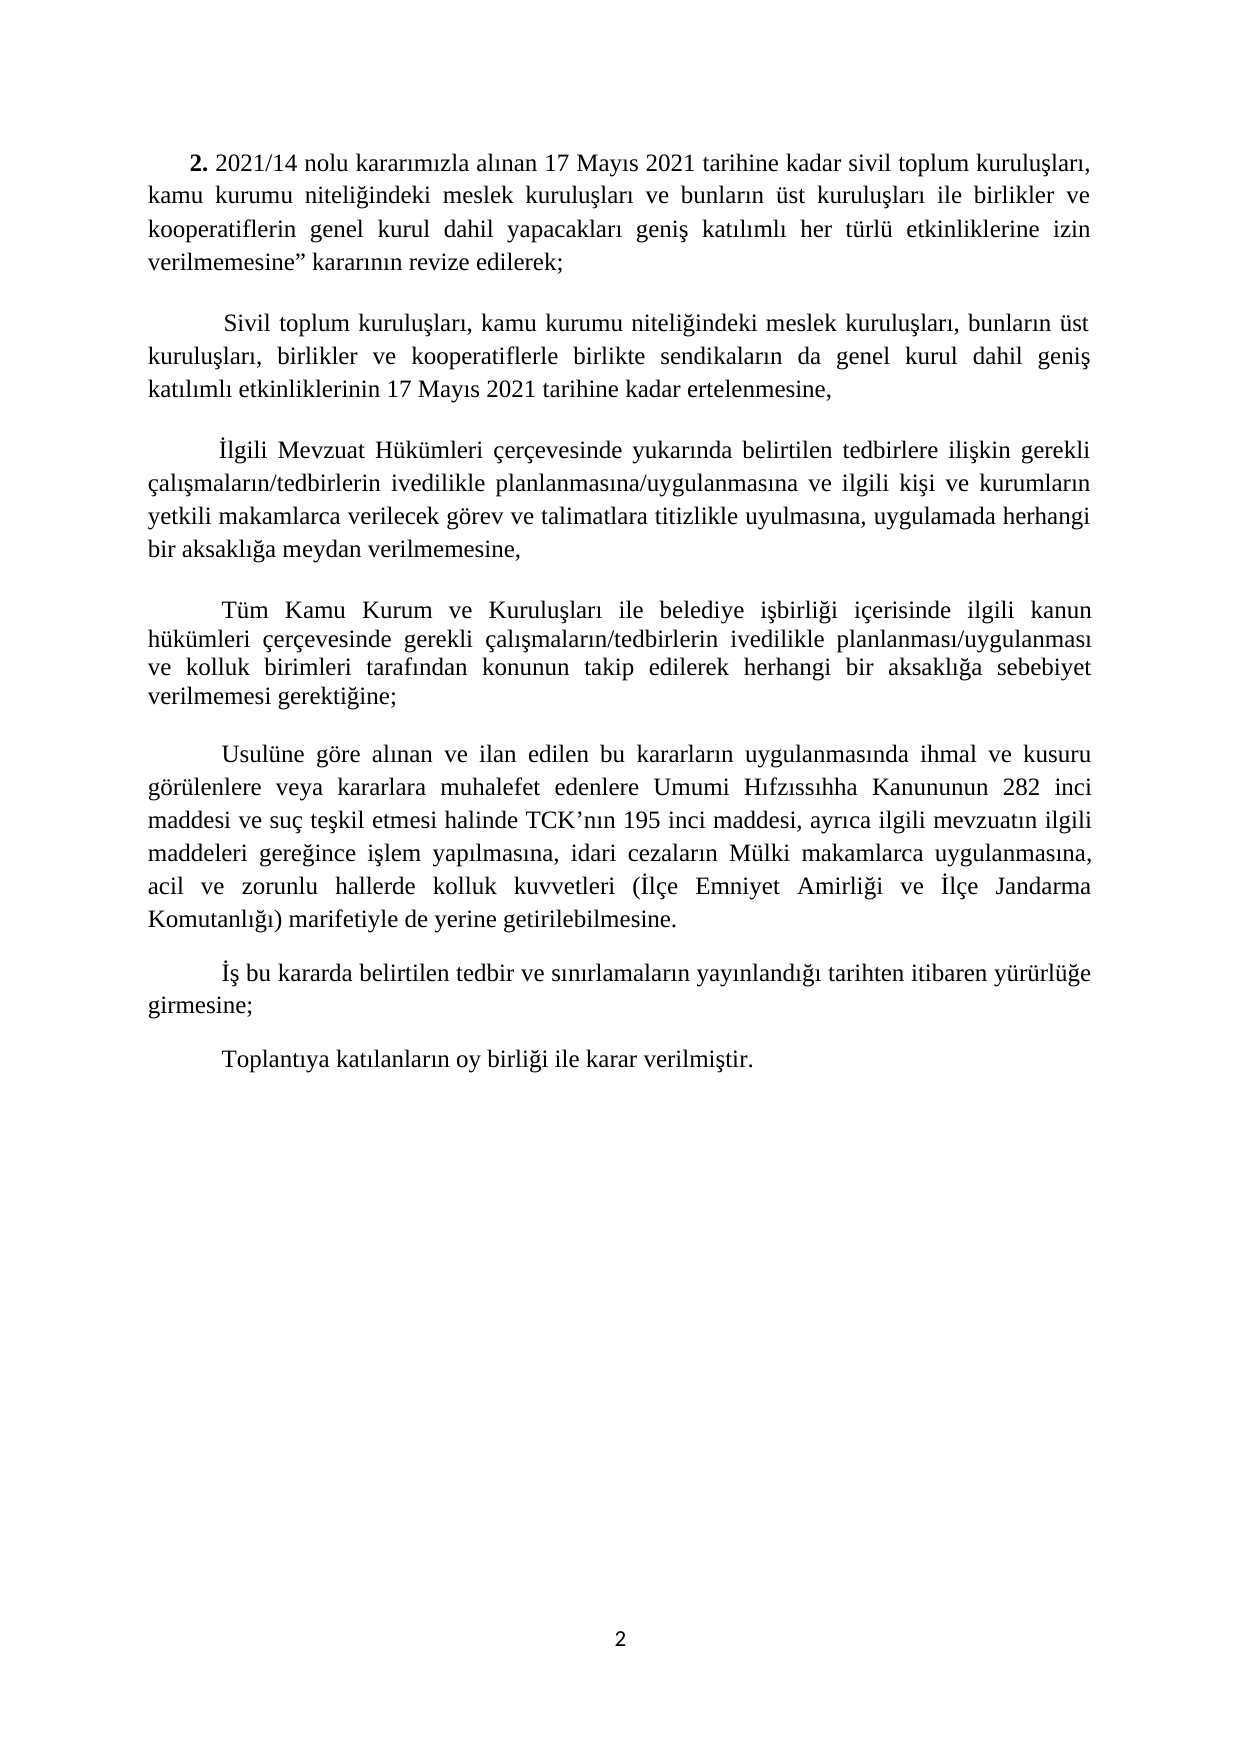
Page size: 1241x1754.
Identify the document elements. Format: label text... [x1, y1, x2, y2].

text 2. 2021/14 nolu kararımızla alınan 17 Mayıs 2021 tarihine kadar sivil toplum kuruluşları, kamu kurumu niteliğindeki meslek kuruluşları ve bunların üst kuruluşları ile birlikler ve kooperatiflerin genel kurul dahil yapacakları geniş katılımlı her türlü etkinliklerine izin verilmemesine” kararının revize edilerek; [148, 148, 1091, 275]
text İş bu kararda belirtilen tedbir ve sınırlamaların yayınlandığı tarihten itibaren yürürlüğe girmesine; [148, 958, 1093, 1019]
text Toplantıya katılanların oy birliği ile karar verilmiştir. [148, 1044, 1093, 1073]
text İlgili Mevzuat Hükümleri çerçevesinde yukarında belirtilen tedbirlere ilişkin gerekli çalışmaların/tedbirlerin ivedilikle planlanmasına/uygulanmasına ve ilgili kişi ve kurumların yetkili makamlarca verilecek görev ve talimatlara titizlikle uyulmasına, uygulamada herhangi bir aksaklığa meydan verilmemesine, [148, 435, 1091, 563]
text Tüm Kamu Kurum ve Kuruluşları ile belediye işbirliği içerisinde ilgili kanun hükümleri çerçevesinde gerekli çalışmaların/tedbirlerin ivedilikle planlanması/uygulanması ve kolluk birimleri tarafından konunun takip edilerek herhangi bir aksaklığa sebebiyet verilmemesi gerektiğine; [148, 595, 1093, 710]
text Sivil toplum kuruluşları, kamu kurumu niteliğindeki meslek kuruluşları, bunların üst kuruluşları, birlikler ve kooperatiflerle birlikte sendikaların da genel kurul dahil geniş katılımlı etkinliklerinin 17 Mayıs 2021 tarihine kadar ertelenmesine, [148, 308, 1091, 402]
text Usulüne göre alınan ve ilan edilen bu kararların uygulanmasında ihmal ve kusuru görülenlere veya kararlara muhalefet edenlere Umumi Hıfzıssıhha Kanununun 282 inci maddesi ve suç teşkil etmesi halinde TCK’nın 195 inci maddesi, ayrıca ilgili mevzuatın ilgili maddeleri gereğince işlem yapılmasına, idari cezaların Mülki makamlarca uygulanmasına, acil ve zorunlu hallerde kolluk kuvvetleri (İlçe Emniyet Amirliği ve İlçe Jandarma Komutanlığı) marifetiyle de yerine getirilebilmesine. [148, 739, 1093, 932]
